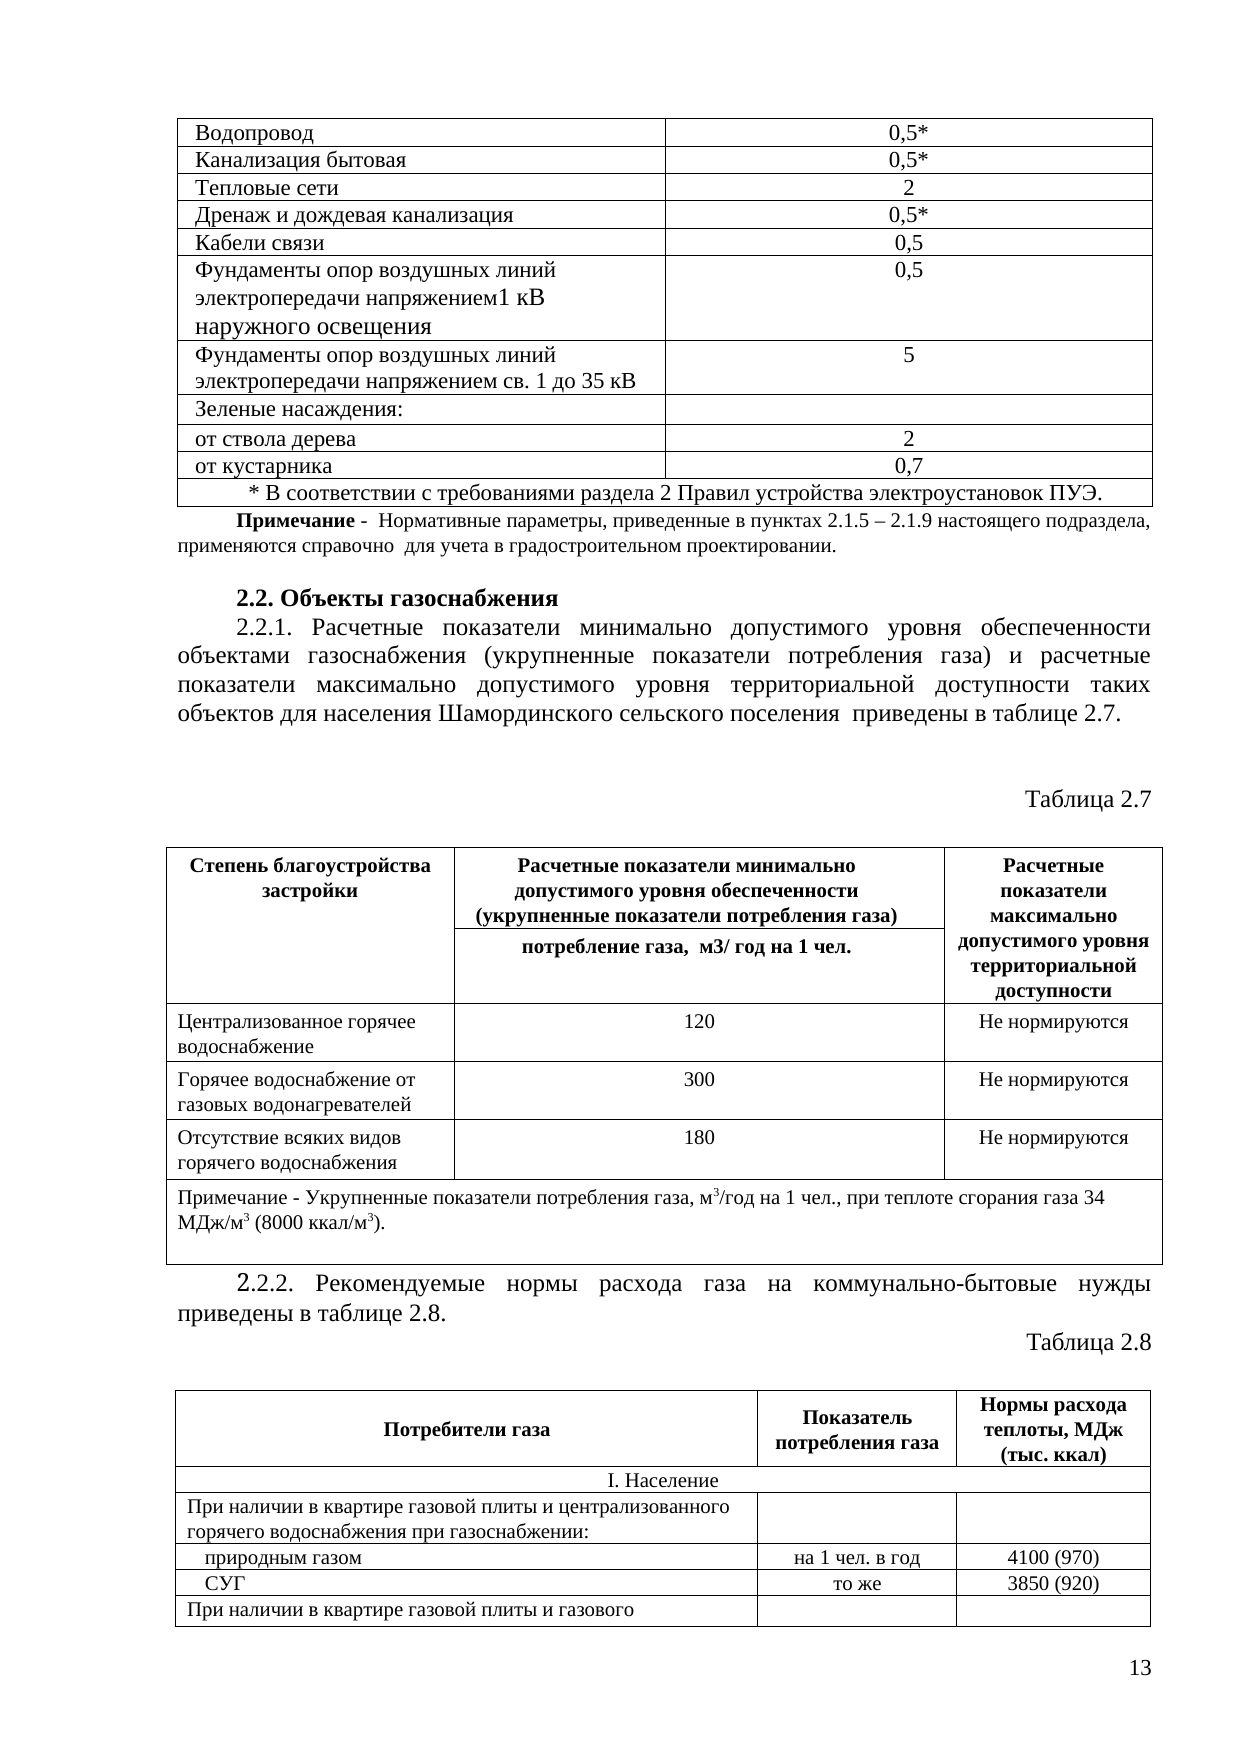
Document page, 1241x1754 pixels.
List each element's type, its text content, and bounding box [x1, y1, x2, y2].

table_cell При наличии в квартире газовой плиты и централизованного горячего водоснабжения при газоснабжении: [176, 1493, 757, 1543]
table_header Расчетные показатели максимально допустимого уровня территориальной доступности [945, 848, 1162, 1002]
table_header [919, 848, 944, 927]
table_cell 2 [666, 425, 1152, 451]
table_cell Дренаж и дождевая канализация [178, 201, 665, 228]
table_cell на 1 чел. в год [758, 1544, 956, 1569]
table_cell Фундаменты опор воздушных линий электропередачи напряжением св. 1 до 35 кВ [178, 341, 665, 394]
text 2.2.2. Рекомендуемые нормы расхода газа на коммунально-бытовые нужды приведены в таблице 2.8. [177, 1265, 1152, 1327]
table_cell [919, 929, 944, 1002]
text Таблица 2.8 [177, 1327, 1152, 1356]
table_cell Население [176, 1467, 1150, 1492]
table_cell [758, 1493, 956, 1543]
table_header Показатель потребления газа [758, 1391, 956, 1466]
table_header Нормы расхода теплоты, МДж (тыс. ккал) [957, 1391, 1150, 1466]
text 2.2.1. Расчетные показатели минимально допустимого уровня обеспеченности объектами газоснабжения (укрупненные показатели потребления газа) и расчетные показатели максимально допустимого уровня территориальной доступности таких объектов для населения Шамординского сельского поселения приведены в таблице 2.7. [177, 612, 1152, 727]
table_cell Не нормируются [945, 1062, 1162, 1119]
table_cell Централизованное горячее водоснабжение [167, 1004, 454, 1061]
table_cell 2 [666, 174, 1152, 200]
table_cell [176, 1596, 757, 1626]
table_cell 0,7 [666, 452, 1152, 478]
table_cell 0,5* [666, 201, 1152, 228]
table_cell от ствола дерева [178, 425, 665, 451]
table_cell то же [758, 1570, 956, 1595]
subtitle 2.2. Объекты газоснабжения [177, 583, 1152, 612]
table_cell потребление газа, м3/ год на 1 чел. [455, 929, 919, 1002]
table_cell [957, 1596, 1150, 1626]
table_cell Водопровод [178, 119, 665, 146]
table_cell 0,5* [666, 147, 1152, 173]
table_cell Горячее водоснабжение от газовых водонагревателей [167, 1062, 454, 1119]
table_cell * В соответствии с требованиями раздела 2 Правил устройства электроустановок ПУЭ. [178, 479, 1152, 506]
table_cell [758, 1596, 956, 1626]
table_cell Тепловые сети [178, 174, 665, 200]
table_cell 180 [455, 1120, 944, 1179]
table_cell от кустарника [178, 452, 665, 478]
table_header Расчетные показатели минимально допустимого уровня обеспеченности (укрупненные показатели потребления газа) [455, 848, 919, 927]
table_cell Кабели связи [178, 229, 665, 255]
table_cell 0,5 [666, 229, 1152, 255]
table_cell [957, 1493, 1150, 1543]
table_cell природным газом [176, 1544, 757, 1569]
table_cell 0,5 [666, 256, 1152, 340]
table_cell 120 [455, 1004, 944, 1061]
table_cell Примечание - Укрупненные показатели потребления газа, м3/год на 1 чел., при теплоте сгорания газа 34 МДж/м3 (8000 ккал/м3). [167, 1180, 1162, 1263]
table_cell [666, 395, 1152, 423]
text Таблица 2.7 [177, 784, 1152, 813]
table_cell Фундаменты опор воздушных линий электропередачи напряжением1 кВ наружного освещения [178, 256, 665, 340]
table_cell 4100 (970) [957, 1544, 1150, 1569]
table_cell Отсутствие всяких видов горячего водоснабжения [167, 1120, 454, 1179]
table_cell Зеленые насаждения: [178, 395, 665, 423]
table_cell 300 [455, 1062, 944, 1119]
table_header Степень благоустройства застройки [167, 848, 454, 1002]
text Примечание - Нормативные параметры, приведенные в пунктах 2.1.5 – 2.1.9 настоящего подраздела, применяются справочно для учета в градостроительном проектировании. [177, 507, 1152, 557]
table_cell Канализация бытовая [178, 147, 665, 173]
table_cell 3850 (920) [957, 1570, 1150, 1595]
table_cell 5 [666, 341, 1152, 394]
table_cell Не нормируются [945, 1120, 1162, 1179]
table_cell Не нормируются [945, 1004, 1162, 1061]
table_header Потребители газа [176, 1391, 757, 1466]
table_cell 0,5* [666, 119, 1152, 146]
table_cell СУГ [176, 1570, 757, 1595]
